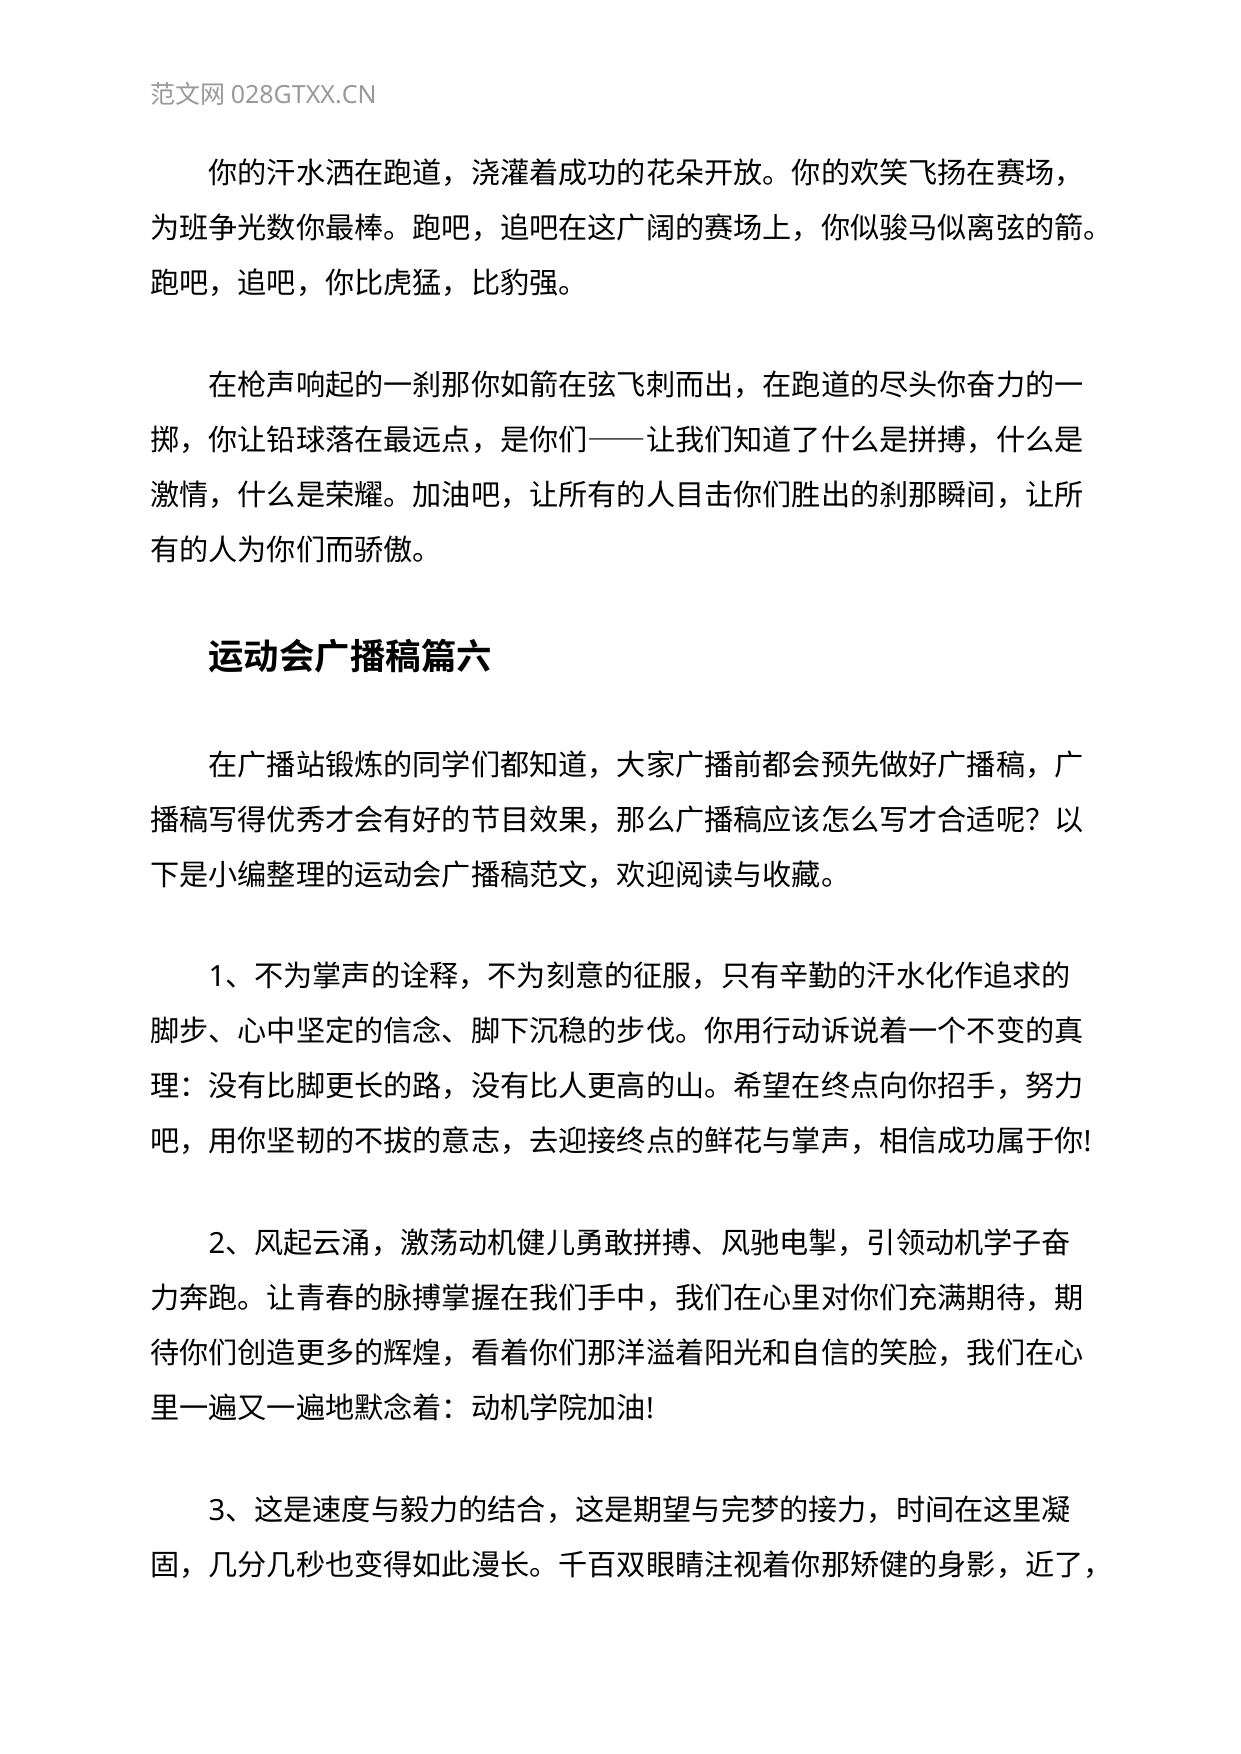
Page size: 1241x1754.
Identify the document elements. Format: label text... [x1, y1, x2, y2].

text 你的汗水洒在跑道，浇灌着成功的花朵开放。你的欢笑飞扬在赛场，为班争光数你最棒。跑吧，追吧在这广阔的赛场上，你似骏马似离弦的箭。跑吧，追吧，你比虎猛，比豹强。 [150, 150, 1090, 302]
text 2、风起云涌，激荡动机健儿勇敢拼搏、风驰电掣，引领动机学子奋力奔跑。让青春的脉搏掌握在我们手中，我们在心里对你们充满期待，期待你们创造更多的辉煌，看着你们那洋溢着阳光和自信的笑脸，我们在心里一遍又一遍地默念着：动机学院加油! [150, 1220, 1090, 1427]
text 在广播站锻炼的同学们都知道，大家广播前都会预先做好广播稿，广播稿写得优秀才会有好的节目效果，那么广播稿应该怎么写才合适呢？以下是小编整理的运动会广播稿范文，欢迎阅读与收藏。 [150, 741, 1090, 893]
text 1、不为掌声的诠释，不为刻意的征服，只有辛勤的汗水化作追求的脚步、心中坚定的信念、脚下沉稳的步伐。你用行动诉说着一个不变的真理：没有比脚更长的路，没有比人更高的山。希望在终点向你招手，努力吧，用你坚韧的不拔的意志，去迎接终点的鲜花与掌声，相信成功属于你! [150, 953, 1090, 1160]
text 运动会广播稿篇六 [150, 628, 1090, 679]
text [150, 1487, 1090, 1584]
text 在枪声响起的一刹那你如箭在弦飞刺而出，在跑道的尽头你奋力的一掷，你让铅球落在最远点，是你们——让我们知道了什么是拼搏，什么是激情，什么是荣耀。加油吧，让所有的人目击你们胜出的刹那瞬间，让所有的人为你们而骄傲。 [150, 362, 1090, 568]
